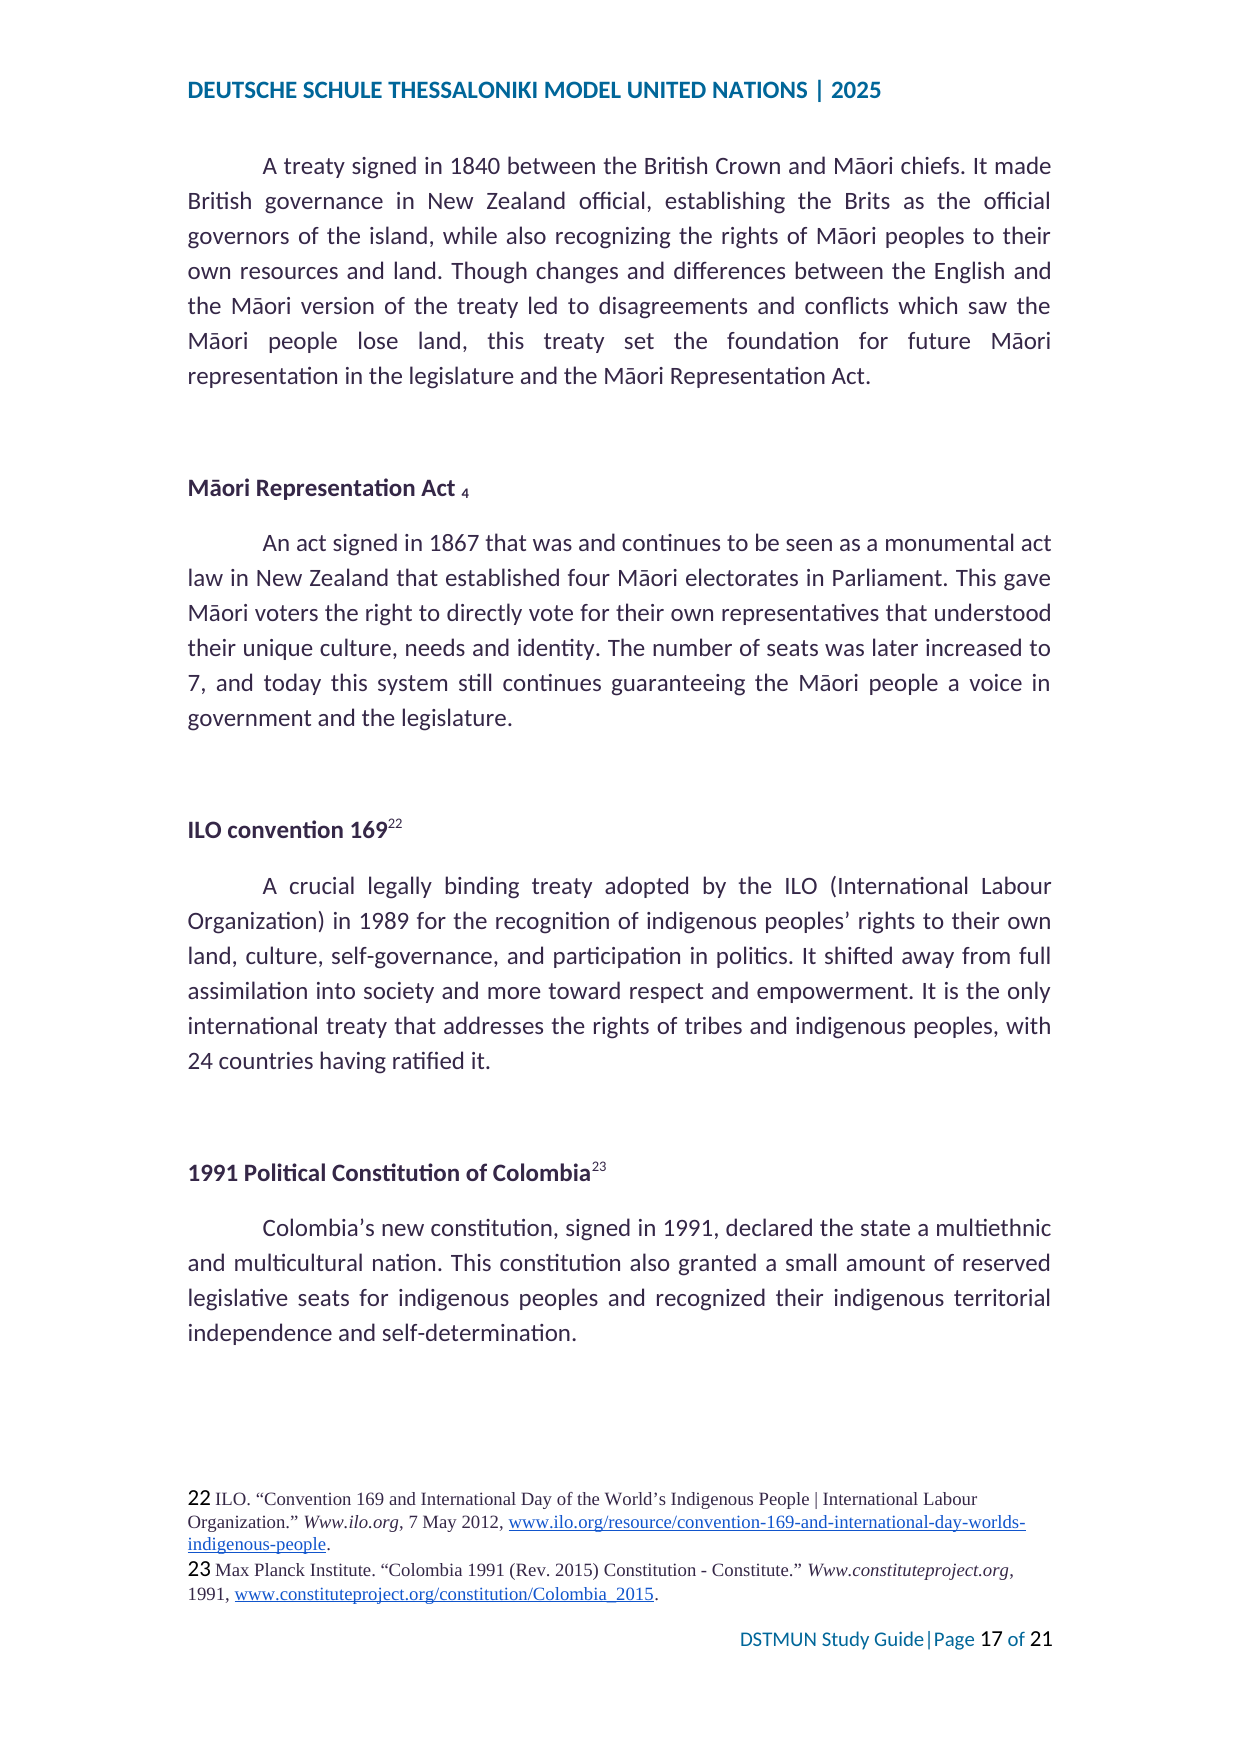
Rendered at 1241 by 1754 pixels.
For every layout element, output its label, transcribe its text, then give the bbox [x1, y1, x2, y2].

text A treaty signed in 1840 between the British Crown and Māori chiefs. It made British governance in New Zealand official, establishing the Brits as the official governors of the island, while also recognizing the rights of Māori peoples to their own resources and land. Though changes and differences between the English and the Māori version of the treaty led to disagreements and conflicts which saw the Māori people lose land, this treaty set the foundation for future Māori representation in the legislature and the Māori Representation Act. [187, 150, 1053, 391]
text An act signed in 1867 that was and continues to be seen as a monumental act law in New Zealand that established four Māori electorates in Parliament. This gave Māori voters the right to directly vote for their own representatives that understood their unique culture, needs and identity. The number of seats was later increased to 7, and today this system still continues guaranteeing the Māori people a voice in government and the legislature. [187, 527, 1053, 733]
text Colombia’s new constitution, signed in 1991, declared the state a multiethnic and multicultural nation. This constitution also granted a small amount of reserved legislative seats for indigenous peoples and recognized their indigenous territorial independence and self-determination. [187, 1212, 1053, 1348]
text 1991 Political Constitution of Colombia [187, 1157, 1053, 1187]
text ILO convention 169 [187, 814, 1053, 845]
text A crucial legally binding treaty adopted by the ILO (International Labour Organization) in 1989 for the recognition of indigenous peoples’ rights to their own land, culture, self-governance, and participation in politics. It shifted away from full assimilation into society and more toward respect and empowerment. It is the only international treaty that addresses the rights of tribes and indigenous peoples, with 24 countries having ratified it. [187, 870, 1053, 1076]
text Māori Representation Act 4 [187, 472, 1053, 502]
